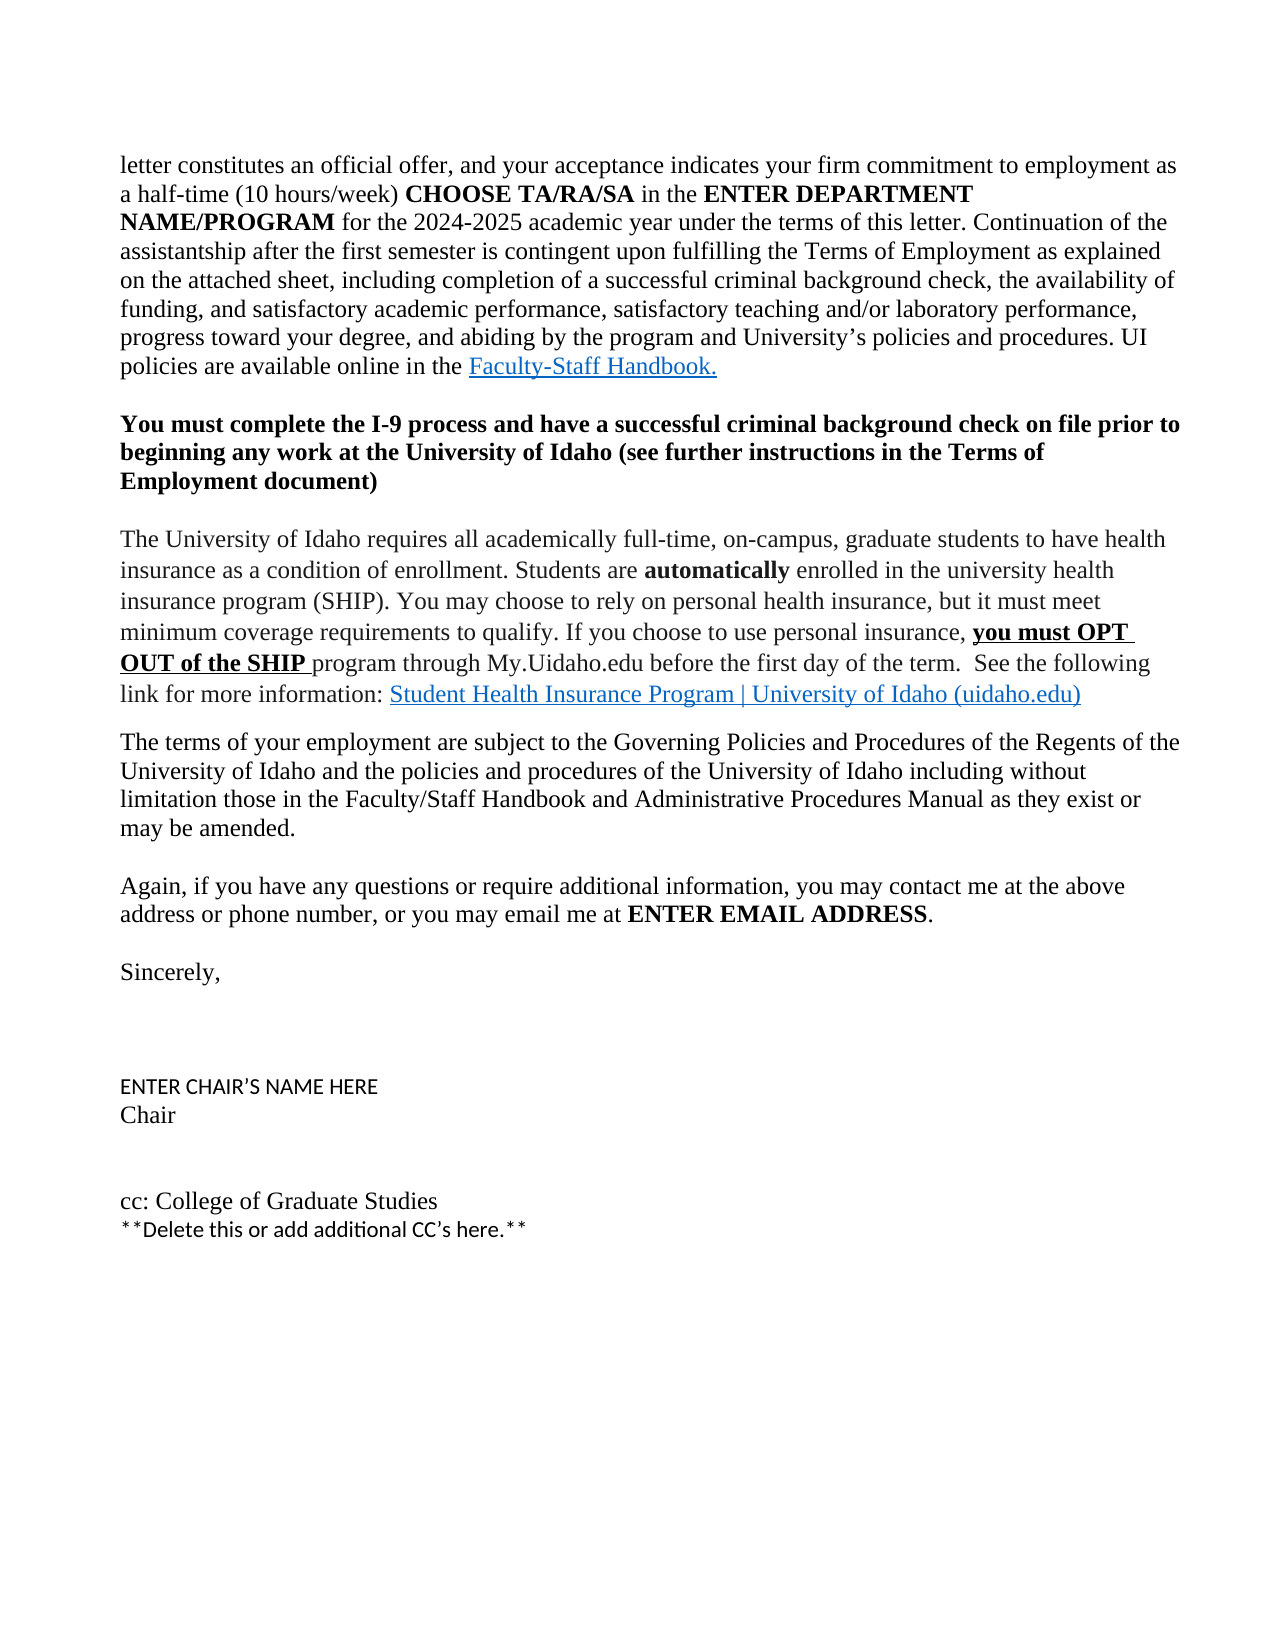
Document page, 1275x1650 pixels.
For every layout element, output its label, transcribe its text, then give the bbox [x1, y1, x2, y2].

text cc: College of Graduate Studies [120, 1186, 1185, 1215]
text The terms of your employment are subject to the Governing Policies and Procedures of the Regents of the University of Idaho and the policies and procedures of the University of Idaho including without limitation those in the Faculty/Staff Handbook and Administrative Procedures Manual as they exist or may be amended. [120, 727, 1185, 842]
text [120, 150, 1185, 380]
text The University of Idaho requires all academically full-time, on-campus, graduate students to have health insurance as a condition of enrollment. Students are automatically enrolled in the university health insurance program (SHIP). You may choose to rely on personal health insurance, but it must meet minimum coverage requirements to qualify. If you choose to use personal insurance, you must OPT OUT of the SHIP program through My.Uidaho.edu before the first day of the term. See the following link for more information: Student Health Insurance Program | University of Idaho (uidaho.edu) [120, 524, 1185, 708]
text Sincerely, [120, 957, 1185, 986]
text You must complete the I-9 process and have a successful criminal background check on file prior to beginning any work at the University of Idaho (see further instructions in the Terms of Employment document) [120, 409, 1185, 495]
text Again, if you have any questions or require additional information, you may contact me at the above address or phone number, or you may email me at . [120, 871, 1185, 928]
text Chair [120, 1100, 1185, 1129]
